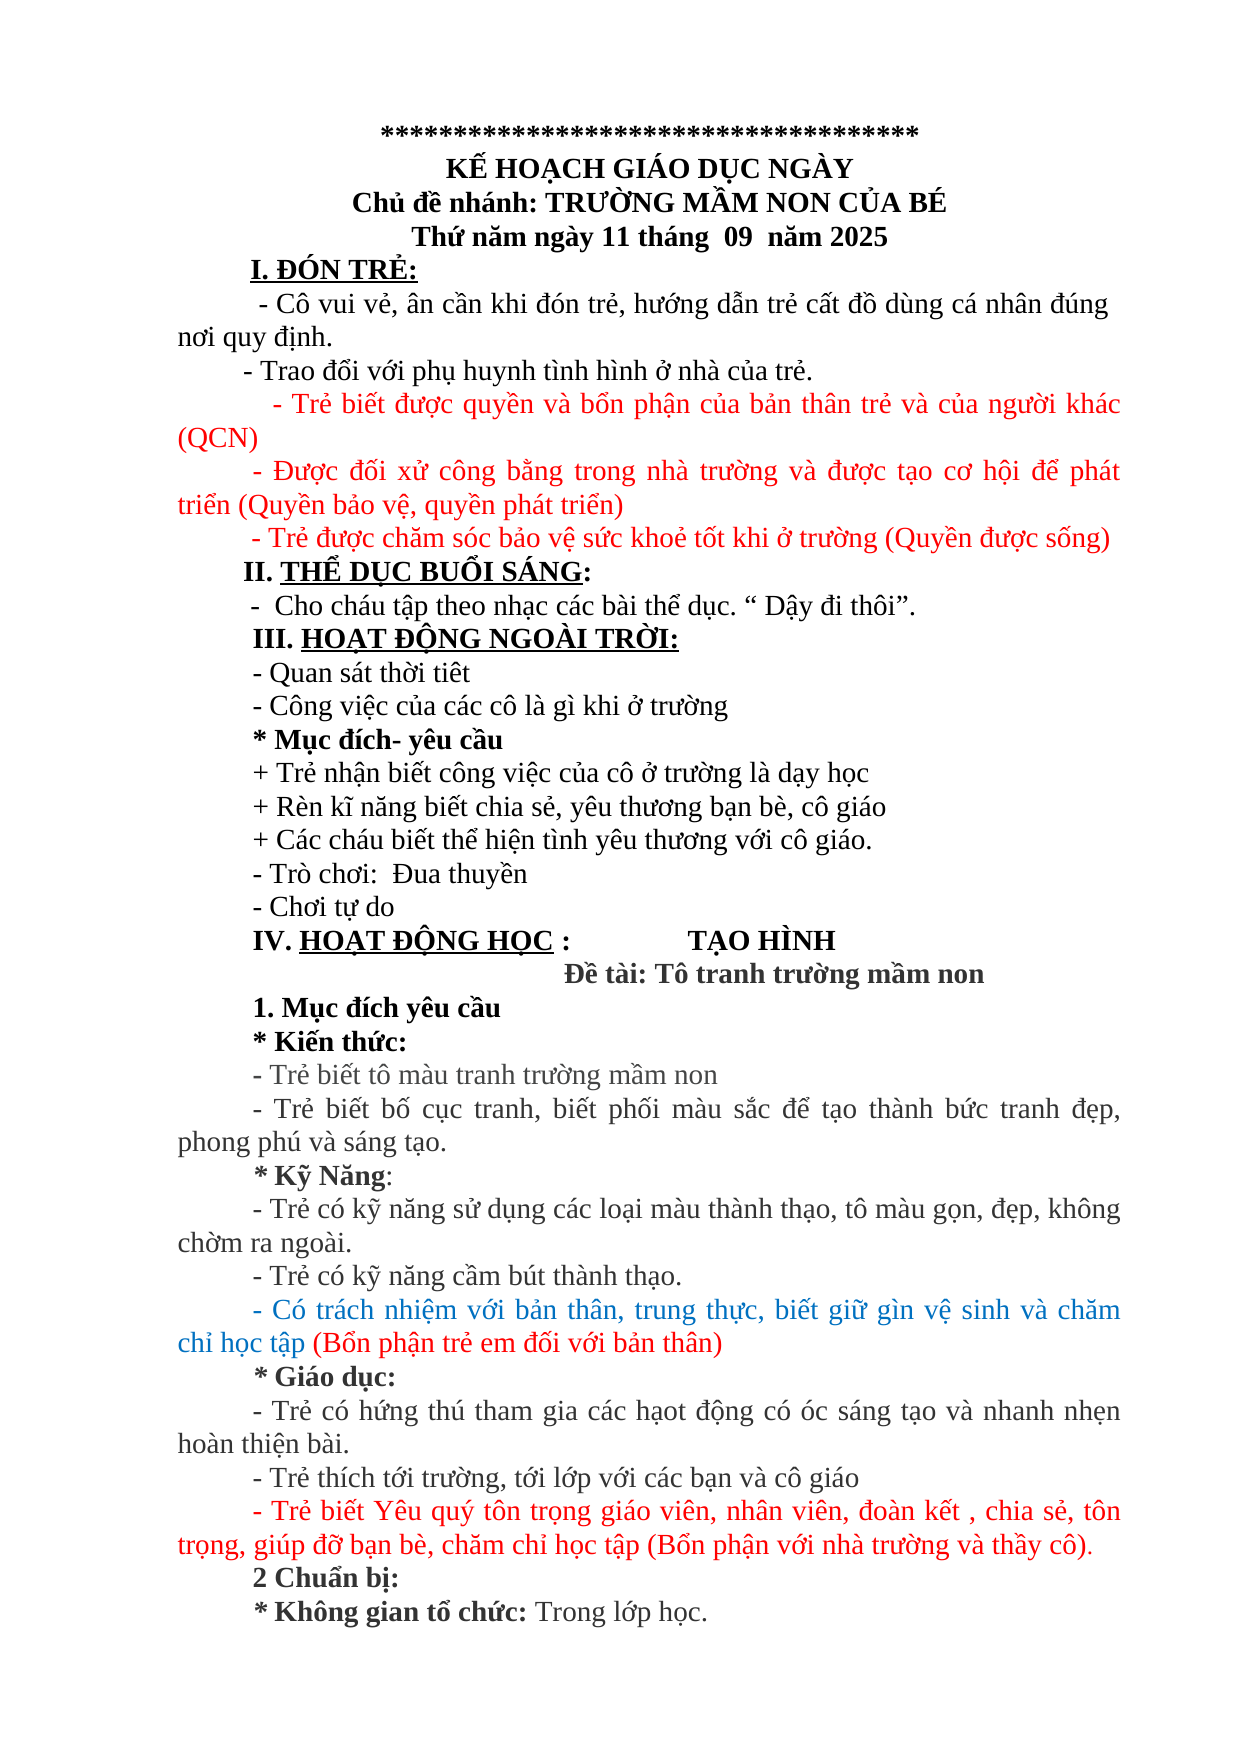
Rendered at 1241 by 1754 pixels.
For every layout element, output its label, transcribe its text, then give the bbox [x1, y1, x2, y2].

text * Kỹ Năng: [177, 1158, 1122, 1191]
text - Trẻ biết tô màu tranh trường mầm non [177, 1057, 1122, 1091]
text - Trao đổi với phụ huynh tình hình ở nhà của trẻ. [177, 353, 1112, 386]
text - Trẻ biết bố cục tranh, biết phối màu sắc để tạo thành bức tranh đẹp, phong phú và sáng tạo. [177, 1091, 1122, 1158]
text - Có trách nhiệm với bản thân, trung thực, biết giữ gìn vệ sinh và chăm chỉ học tập (Bổn phận trẻ em đối với bản thân) [177, 1292, 1122, 1359]
text Đề tài: Tô tranh trường mầm non [177, 957, 1122, 990]
text Chủ đề nhánh: TRƯỜNG MẦM NON CỦA BÉ [177, 185, 1122, 219]
text ************************************* [177, 118, 1122, 152]
text - Công việc của các cô là gì khi ở trường [177, 688, 1122, 722]
text + Các cháu biết thể hiện tình yêu thương với cô giáo. [177, 822, 1122, 856]
text * Giáo dục: [177, 1359, 1122, 1393]
text * Kiến thức: [177, 1024, 1122, 1057]
text * Không gian tổ chức: Trong lớp học. [177, 1594, 1122, 1627]
text KẾ HOẠCH GIÁO DỤC NGÀY [177, 152, 1122, 185]
text * Mục đích- yêu cầu [177, 722, 1122, 755]
text - Được đối xử công bằng trong nhà trường và được tạo cơ hội để phát triển (Quyền bảo vệ, quyền phát triển) [177, 453, 1122, 521]
text - Trẻ có kỹ năng cầm bút thành thạo. [177, 1258, 1122, 1292]
text II. THỂ DỤC BUỔI SÁNG: [177, 554, 1112, 588]
text - Trẻ biết được quyền và bổn phận của bản thân trẻ và của người khác (QCN) [177, 386, 1122, 453]
text IV. HOẠT ĐỘNG HỌC : TẠO HÌNH [252, 923, 1122, 957]
text - Quan sát thời tiêt [252, 655, 1122, 688]
text + Rèn kĩ năng biết chia sẻ, yêu thương bạn bè, cô giáo [177, 789, 1122, 822]
text 1. Mục đích yêu cầu [177, 990, 1122, 1024]
text - Chơi tự do [252, 889, 1122, 923]
text - Trẻ thích tới trường, tới lớp với các bạn và cô giáo [177, 1460, 1122, 1493]
text 2 Chuẩn bị: [177, 1560, 1122, 1594]
text Thứ năm ngày 11 tháng 09 năm 2025 [177, 219, 1122, 252]
text III. HOẠT ĐỘNG NGOÀI TRỜI: [252, 621, 1122, 655]
text + Trẻ nhận biết công việc của cô ở trường là dạy học [177, 755, 1122, 789]
text I. ĐÓN TRẺ: [177, 252, 1122, 286]
text - Cho cháu tập theo nhạc các bài thể dục. “ Dậy đi thôi”. [177, 588, 1112, 621]
text - Trẻ được chăm sóc bảo vệ sức khoẻ tốt khi ở trường (Quyền được sống) [177, 521, 1122, 554]
text - Trẻ có hứng thú tham gia các hạot động có óc sáng tạo và nhanh nhẹn hoàn thiện bài. [177, 1393, 1122, 1460]
text - Trẻ có kỹ năng sử dụng các loại màu thành thạo, tô màu gọn, đẹp, không chờm ra ngoài. [177, 1191, 1122, 1258]
text - Trò chơi: Đua thuyền [252, 856, 1122, 889]
text - Trẻ biết Yêu quý tôn trọng giáo viên, nhân viên, đoàn kết , chia sẻ, tôn trọng, giúp đỡ bạn bè, chăm chỉ học tập (Bổn phận với nhà trường và thầy cô). [177, 1493, 1122, 1560]
text - Cô vui vẻ, ân cần khi đón trẻ, hướng dẫn trẻ cất đồ dùng cá nhân đúng nơi quy định. [177, 286, 1112, 353]
